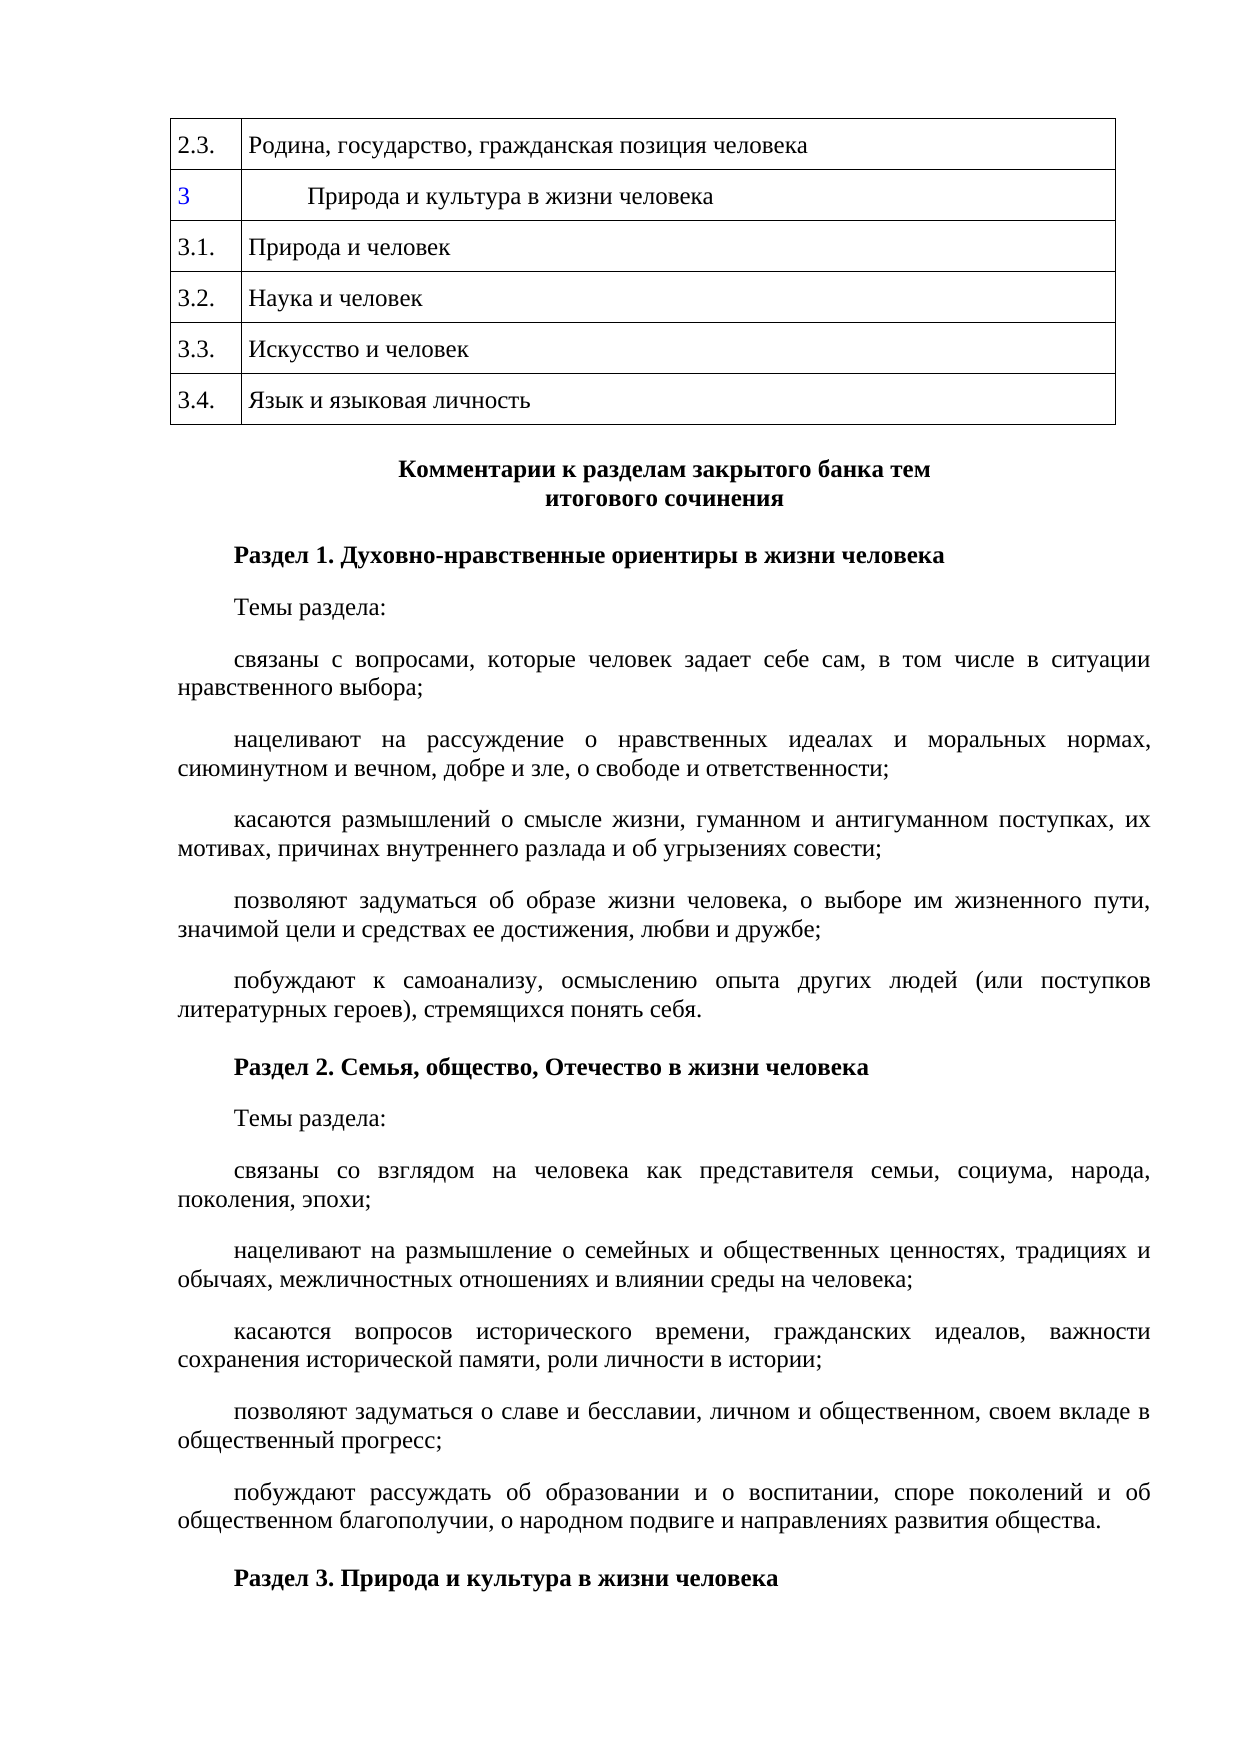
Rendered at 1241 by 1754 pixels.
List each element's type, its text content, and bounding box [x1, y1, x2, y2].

text касаются вопросов исторического времени, гражданских идеалов, важности сохранения исторической памяти, роли личности в истории; [177, 1316, 1152, 1373]
table_cell Язык и языковая личность [242, 374, 1115, 424]
text касаются размышлений о смысле жизни, гуманном и антигуманном поступках, их мотивах, причинах внутреннего разлада и об угрызениях совести; [177, 804, 1152, 862]
text нацеливают на рассуждение о нравственных идеалах и моральных нормах, сиюминутном и вечном, добре и зле, о свободе и ответственности; [177, 724, 1152, 782]
text связаны с вопросами, которые человек задает себе сам, в том числе в ситуации нравственного выбора; [177, 644, 1152, 701]
table_cell 3.3. [171, 323, 241, 373]
table_cell 3.4. [171, 374, 241, 424]
table_cell 2.3. [171, 119, 241, 169]
text Темы раздела: [177, 1103, 1152, 1132]
text Темы раздела: [177, 592, 1152, 621]
text связаны со взглядом на человека как представителя семьи, социума, народа, поколения, эпохи; [177, 1155, 1152, 1212]
text побуждают к самоанализу, осмыслению опыта других людей (или поступков литературных героев), стремящихся понять себя. [177, 965, 1152, 1023]
text нацеливают на размышление о семейных и общественных ценностях, традициях и обычаях, межличностных отношениях и влиянии среды на человека; [177, 1235, 1152, 1293]
table_cell Наука и человек [242, 272, 1115, 322]
text итогового сочинения [177, 483, 1152, 512]
text Комментарии к разделам закрытого банка тем [177, 454, 1152, 483]
table_cell 3.1. [171, 221, 241, 271]
text позволяют задуматься о славе и бесславии, личном и общественном, своем вкладе в общественный прогресс; [177, 1396, 1152, 1454]
text позволяют задуматься об образе жизни человека, о выборе им жизненного пути, значимой цели и средствах ее достижения, любви и дружбе; [177, 885, 1152, 942]
table_cell Природа и человек [242, 221, 1115, 271]
text побуждают рассуждать об образовании и о воспитании, споре поколений и об общественном благополучии, о народном подвиге и направлениях развития общества. [177, 1477, 1152, 1534]
text Раздел 3. Природа и культура в жизни человека [177, 1563, 1152, 1592]
table_cell Природа и культура в жизни человека [242, 170, 1115, 220]
table_cell Искусство и человек [242, 323, 1115, 373]
table_cell Родина, государство, гражданская позиция человека [242, 119, 1115, 169]
table_cell 3.2. [171, 272, 241, 322]
table_cell 3 [171, 170, 241, 220]
text Раздел 1. Духовно-нравственные ориентиры в жизни человека [177, 540, 1152, 569]
text Раздел 2. Семья, общество, Отечество в жизни человека [177, 1052, 1152, 1080]
